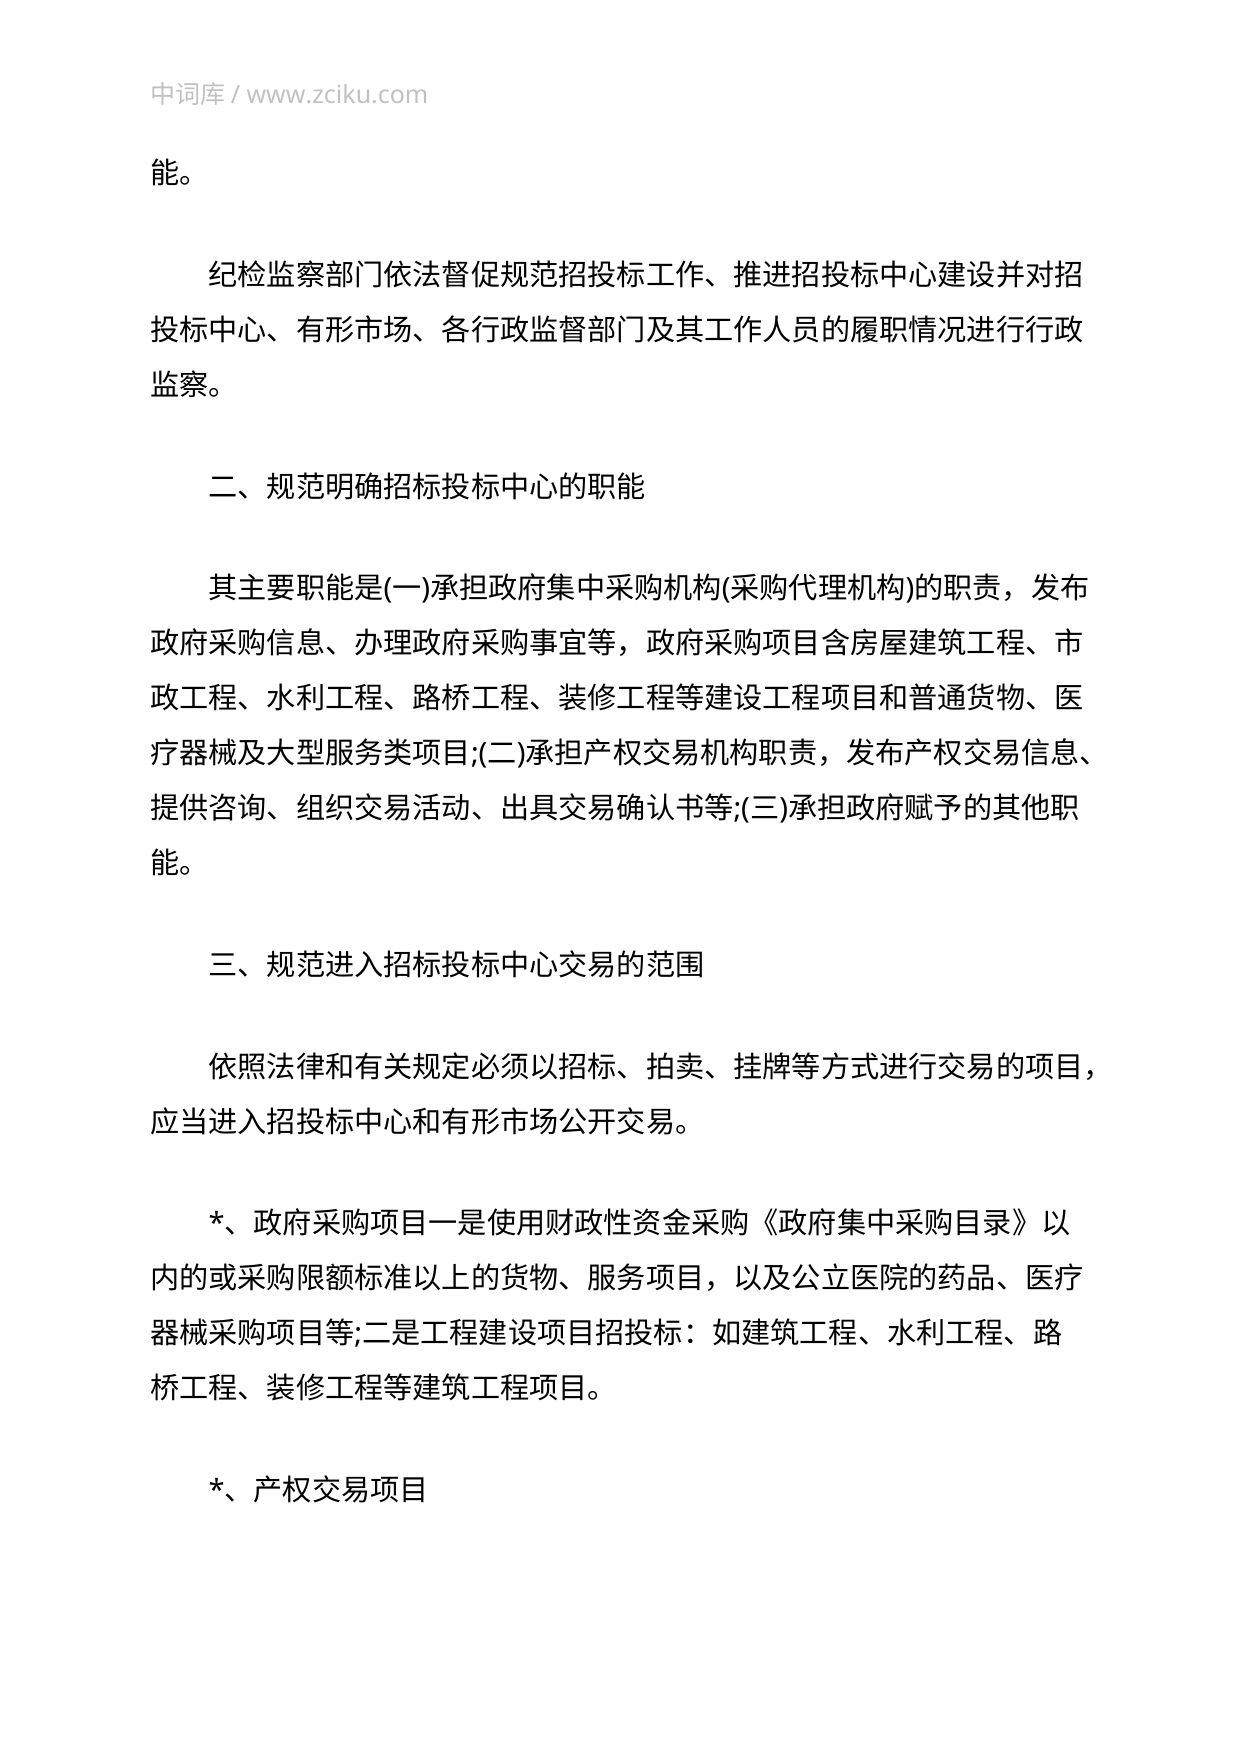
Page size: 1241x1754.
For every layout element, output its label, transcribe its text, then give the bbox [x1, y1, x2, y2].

text 依照法律和有关规定必须以招标、拍卖、挂牌等方式进行交易的项目，应当进入招投标中心和有形市场公开交易。 [150, 1043, 1090, 1141]
text *、政府采购项目一是使用财政性资金采购《政府集中采购目录》以内的或采购限额标准以上的货物、服务项目，以及公立医院的药品、医疗器械采购项目等;二是工程建设项目招投标：如建筑工程、水利工程、路桥工程、装修工程等建筑工程项目。 [150, 1200, 1090, 1407]
text 三、规范进入招标投标中心交易的范围 [150, 942, 1090, 984]
text 其主要职能是(一)承担政府集中采购机构(采购代理机构)的职责，发布政府采购信息、办理政府采购事宜等，政府采购项目含房屋建筑工程、市政工程、水利工程、路桥工程、装修工程等建设工程项目和普通货物、医疗器械及大型服务类项目;(二)承担产权交易机构职责，发布产权交易信息、提供咨询、组织交易活动、出具交易确认书等;(三)承担政府赋予的其他职能。 [150, 565, 1090, 882]
text *、产权交易项目 [150, 1467, 1090, 1509]
text 纪检监察部门依法督促规范招投标工作、推进招投标中心建设并对招投标中心、有形市场、各行政监督部门及其工作人员的履职情况进行行政监察。 [150, 252, 1090, 404]
text 二、规范明确招标投标中心的职能 [150, 463, 1090, 506]
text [150, 150, 1090, 192]
